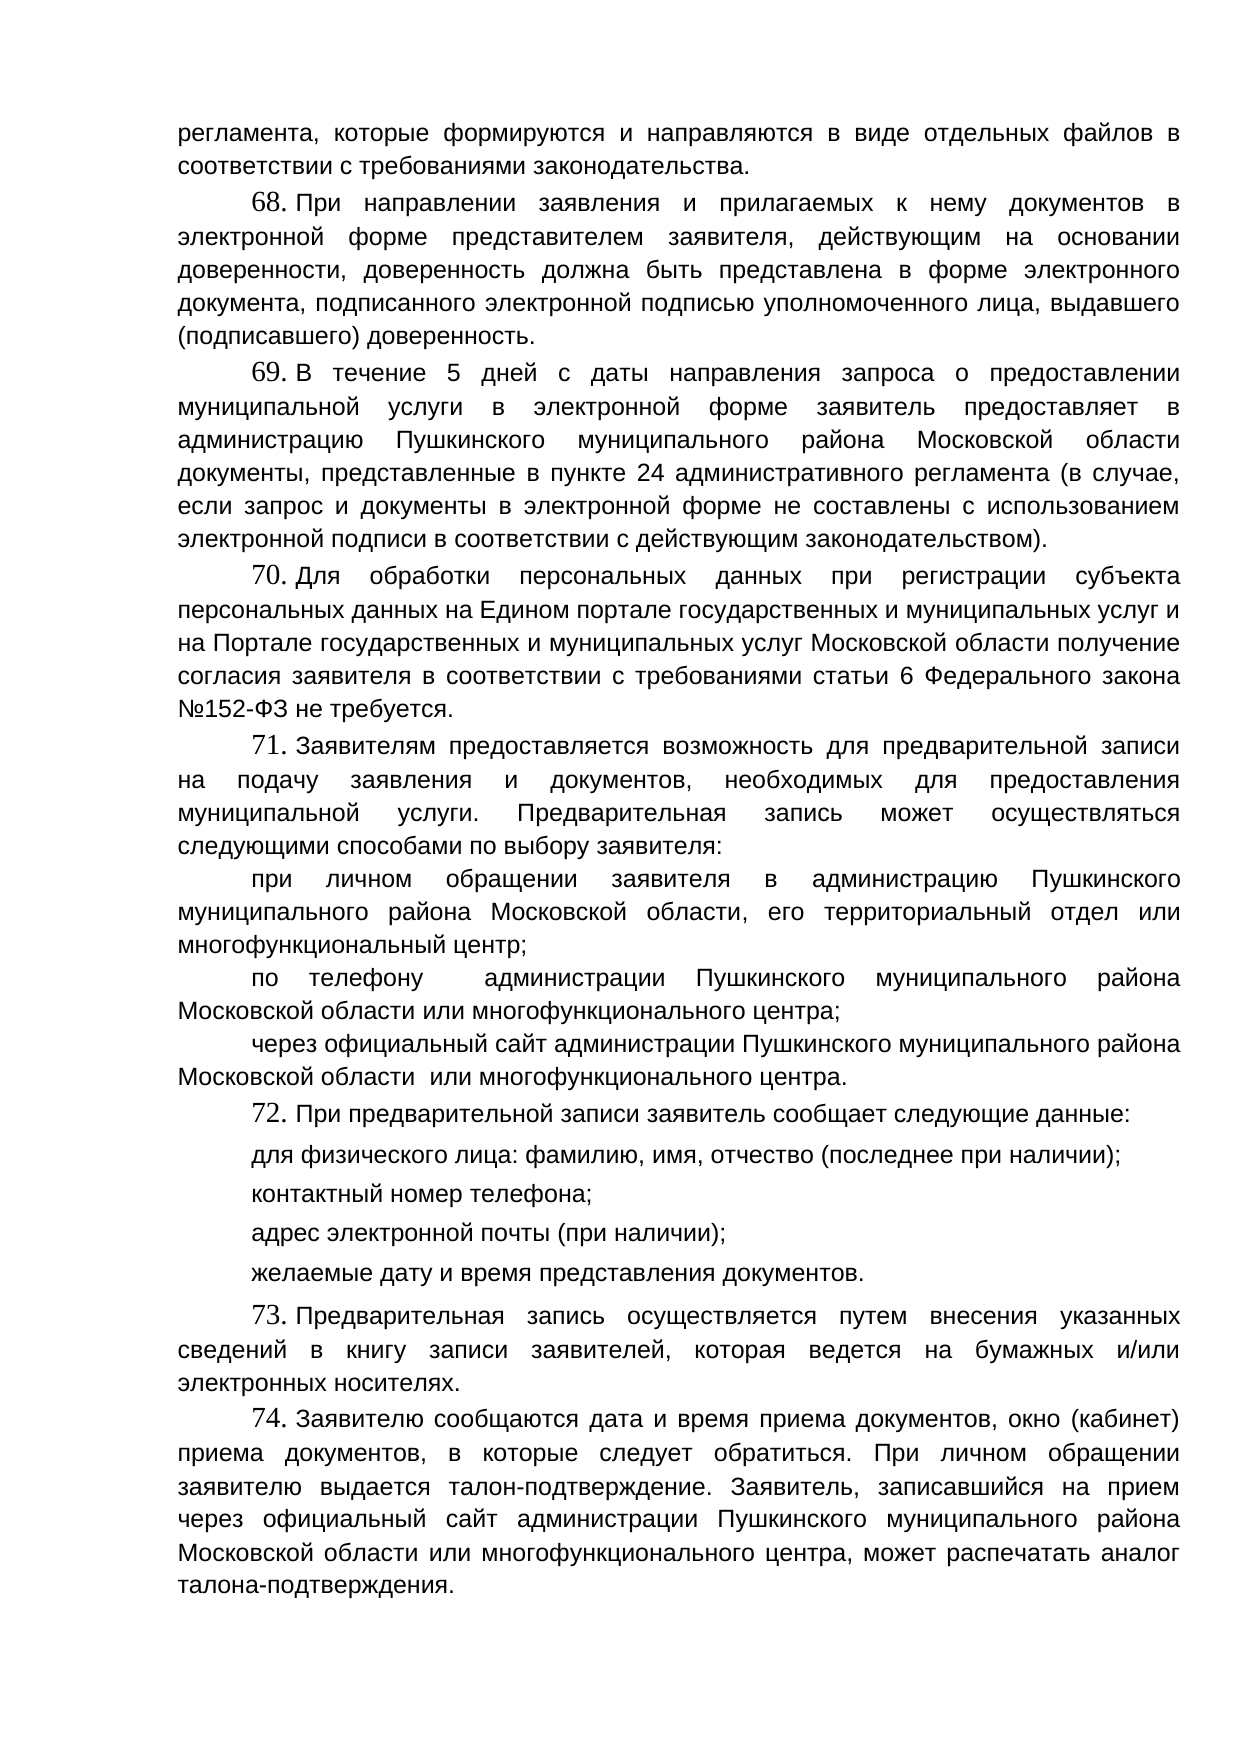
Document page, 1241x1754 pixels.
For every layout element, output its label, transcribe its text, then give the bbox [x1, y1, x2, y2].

text желаемые дату и время представления документов. [177, 1257, 1181, 1286]
list При направлении заявления и прилагаемых к нему документов в электронной форме представителем заявителя, действующим на основании доверенности, доверенность должна быть представлена в форме электронного документа, подписанного электронной подписью уполномоченного лица, выдавшего (подписавшего) доверенность. [177, 184, 1181, 350]
text адрес электронной почты (при наличии); [177, 1218, 1181, 1247]
text для физического лица: фамилию, имя, отчество (последнее при наличии); [177, 1140, 1181, 1168]
list В течение 5 дней с даты направления запроса о предоставлении муниципальной услуги в электронной форме заявитель предоставляет в администрацию Пушкинского муниципального района Московской области документы, представленные в пункте 24 административного регламента (в случае, если запрос и документы в электронной форме не составлены с использованием электронной подписи в соответствии с действующим законодательством). [177, 354, 1181, 553]
list через официальный сайт администрации Пушкинского муниципального района Московской области или многофункционального центра. [177, 1029, 1181, 1091]
list по телефону администрации Пушкинского муниципального района Московской области или многофункционального центра; [177, 963, 1181, 1024]
list Заявителю сообщаются дата и время приема документов, окно (кабинет) приема документов, в которые следует обратиться. При личном обращении заявителю выдается талон-подтверждение. Заявитель, записавшийся на прием через официальный сайт администрации Пушкинского муниципального района Московской области или многофункционального центра, может распечатать аналог талона-подтверждения. [177, 1401, 1181, 1599]
list Для обработки персональных данных при регистрации субъекта персональных данных на Едином портале государственных и муниципальных услуг и на Портале государственных и муниципальных услуг Московской области получение согласия заявителя в соответствии с требованиями статьи 6 Федерального закона №152-ФЗ не требуется. [177, 557, 1181, 723]
text контактный номер телефона; [177, 1179, 1181, 1208]
list Предварительная запись осуществляется путем внесения указанных сведений в книгу записи заявителей, которая ведется на бумажных и/или электронных носителях. [177, 1297, 1181, 1396]
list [177, 118, 1181, 180]
list При предварительной записи заявитель сообщает следующие данные: [177, 1095, 1181, 1128]
list Заявителям предоставляется возможность для предварительной записи на подачу заявления и документов, необходимых для предоставления муниципальной услуги. Предварительная запись может осуществляться следующими способами по выбору заявителя: [177, 727, 1181, 859]
list при личном обращении заявителя в администрацию Пушкинского муниципального района Московской области, его территориальный отдел или многофункциональный центр; [177, 864, 1181, 958]
